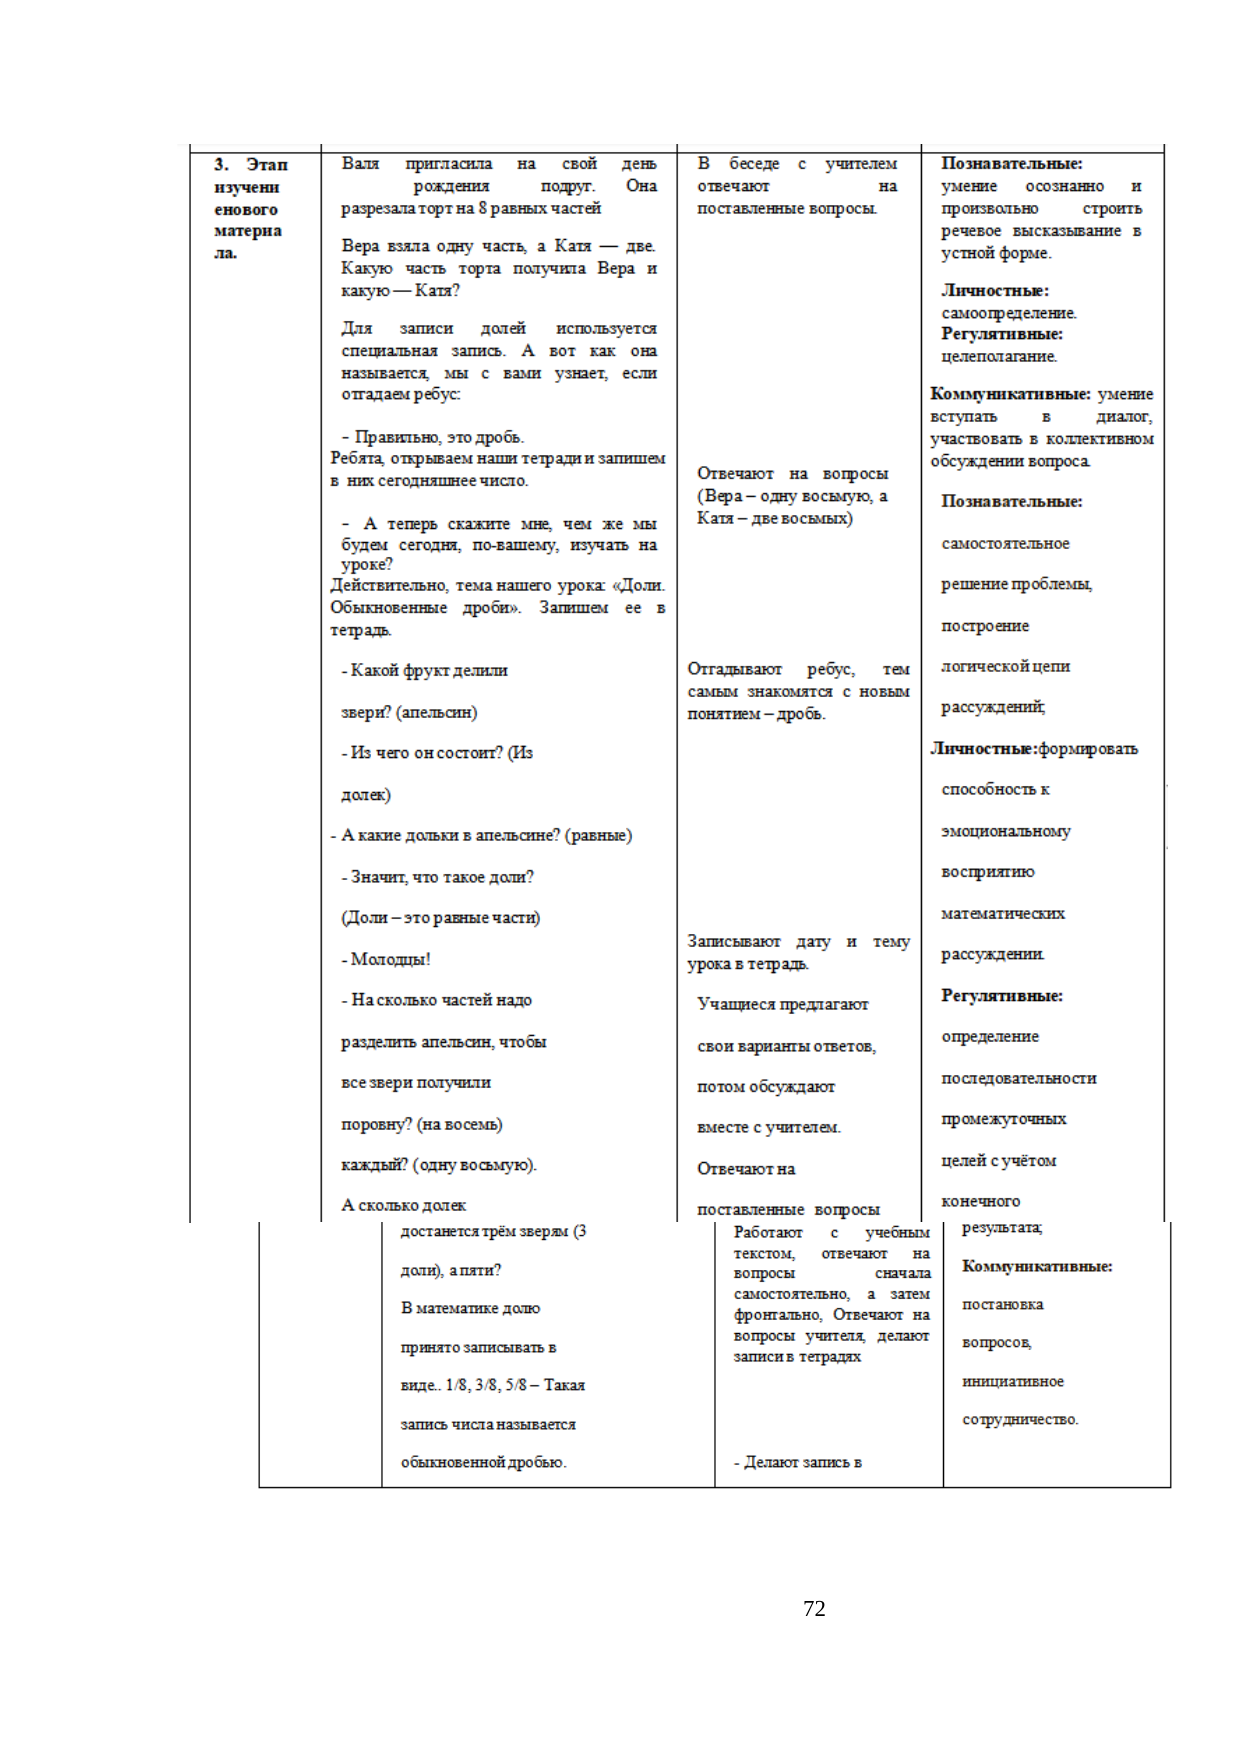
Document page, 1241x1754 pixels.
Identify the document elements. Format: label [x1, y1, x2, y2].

picture [177, 144, 1182, 1491]
